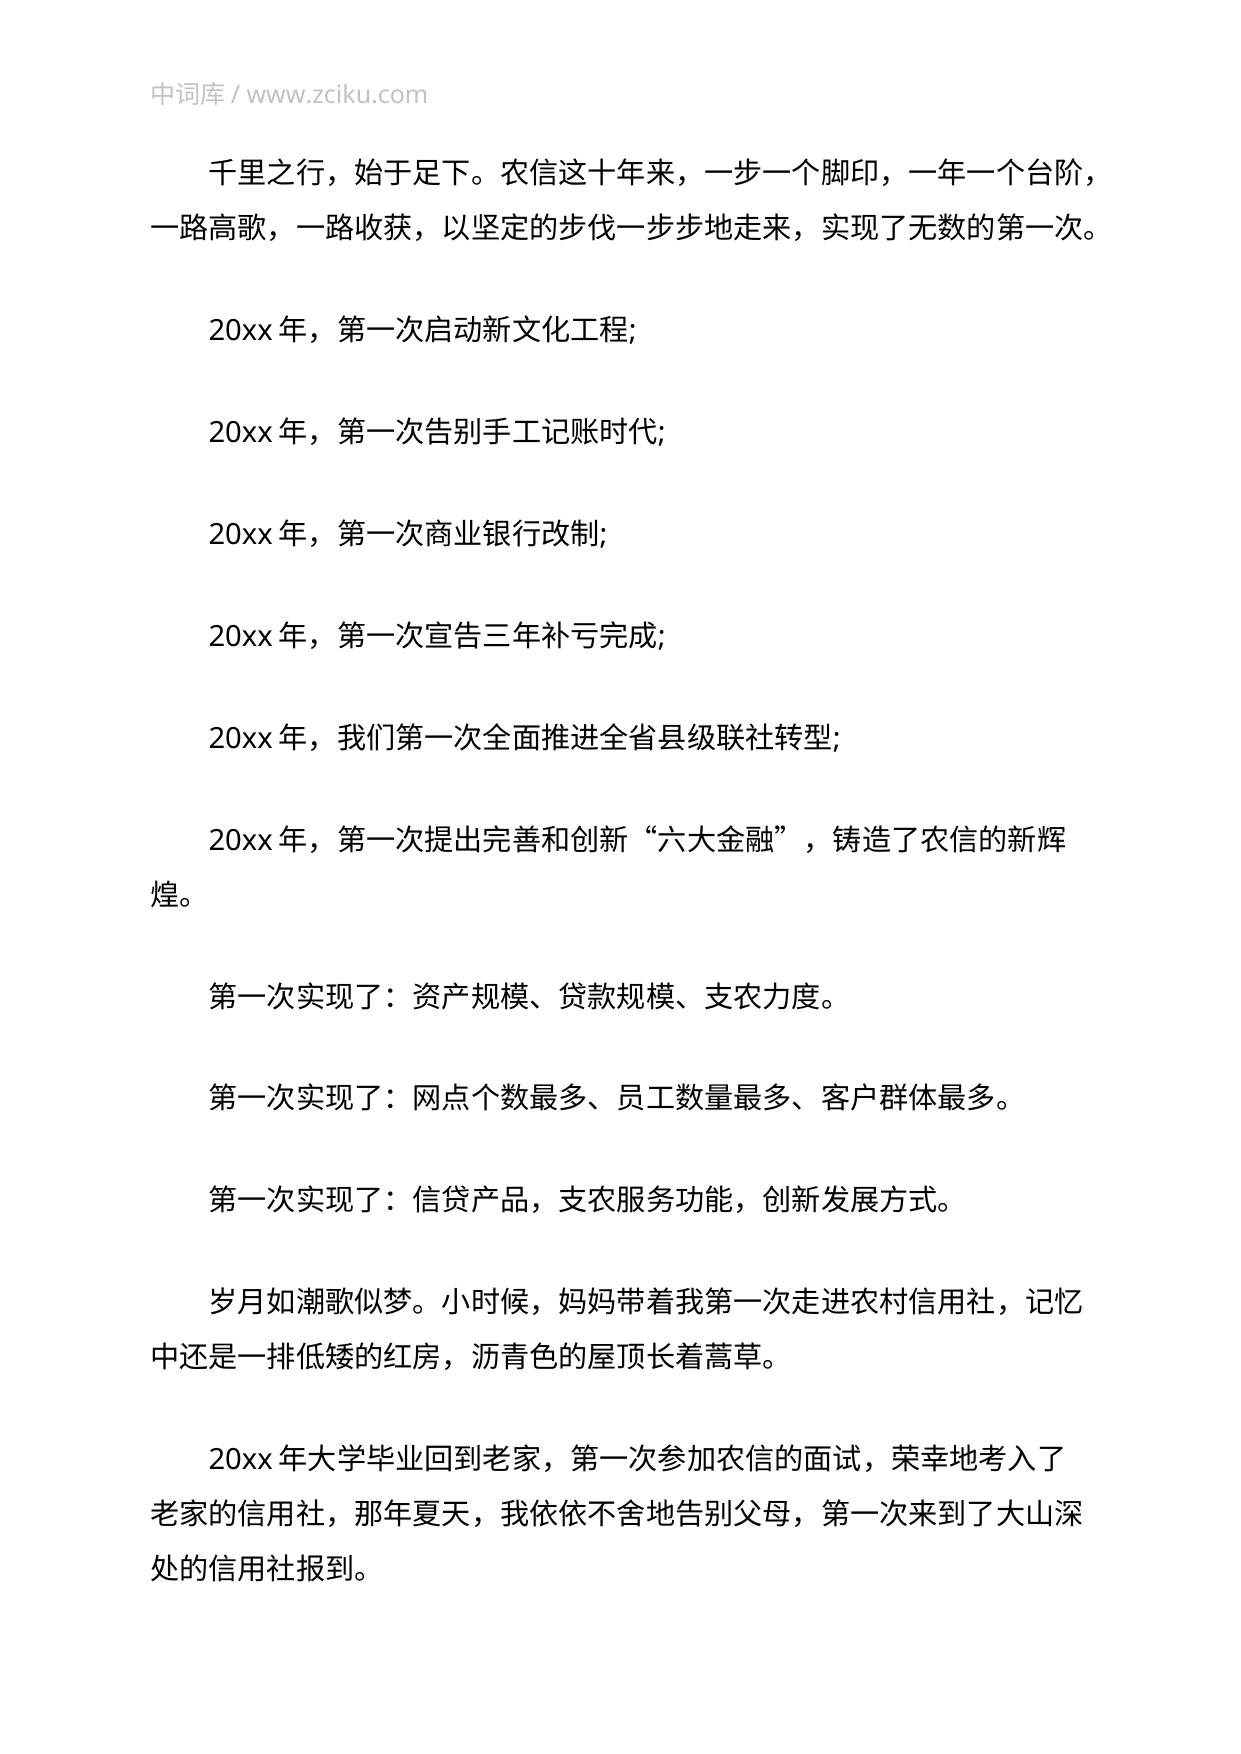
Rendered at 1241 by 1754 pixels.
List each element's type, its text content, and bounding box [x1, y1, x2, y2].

text 20xx年，第一次宣告三年补亏完成; [150, 613, 1090, 655]
text 20xx年大学毕业回到老家，第一次参加农信的面试，荣幸地考入了老家的信用社，那年夏天，我依依不舍地告别父母，第一次来到了大山深处的信用社报到。 [150, 1435, 1090, 1587]
text 20xx年，第一次提出完善和创新“六大金融”，铸造了农信的新辉煌。 [150, 817, 1090, 914]
text 第一次实现了：资产规模、贷款规模、支农力度。 [150, 973, 1090, 1016]
text 20xx年，第一次商业银行改制; [150, 511, 1090, 553]
text 岁月如潮歌似梦。小时候，妈妈带着我第一次走进农村信用社，记忆中还是一排低矮的红房，沥青色的屋顶长着蒿草。 [150, 1279, 1090, 1376]
text 第一次实现了：网点个数最多、员工数量最多、客户群体最多。 [150, 1075, 1090, 1117]
text 千里之行，始于足下。农信这十年来，一步一个脚印，一年一个台阶，一路高歌，一路收获，以坚定的步伐一步步地走来，实现了无数的第一次。 [150, 150, 1090, 247]
text 20xx年，第一次告别手工记账时代; [150, 409, 1090, 451]
text 20xx年，我们第一次全面推进全省县级联社转型; [150, 714, 1090, 757]
text 20xx年，第一次启动新文化工程; [150, 307, 1090, 349]
text 第一次实现了：信贷产品，支农服务功能，创新发展方式。 [150, 1177, 1090, 1219]
